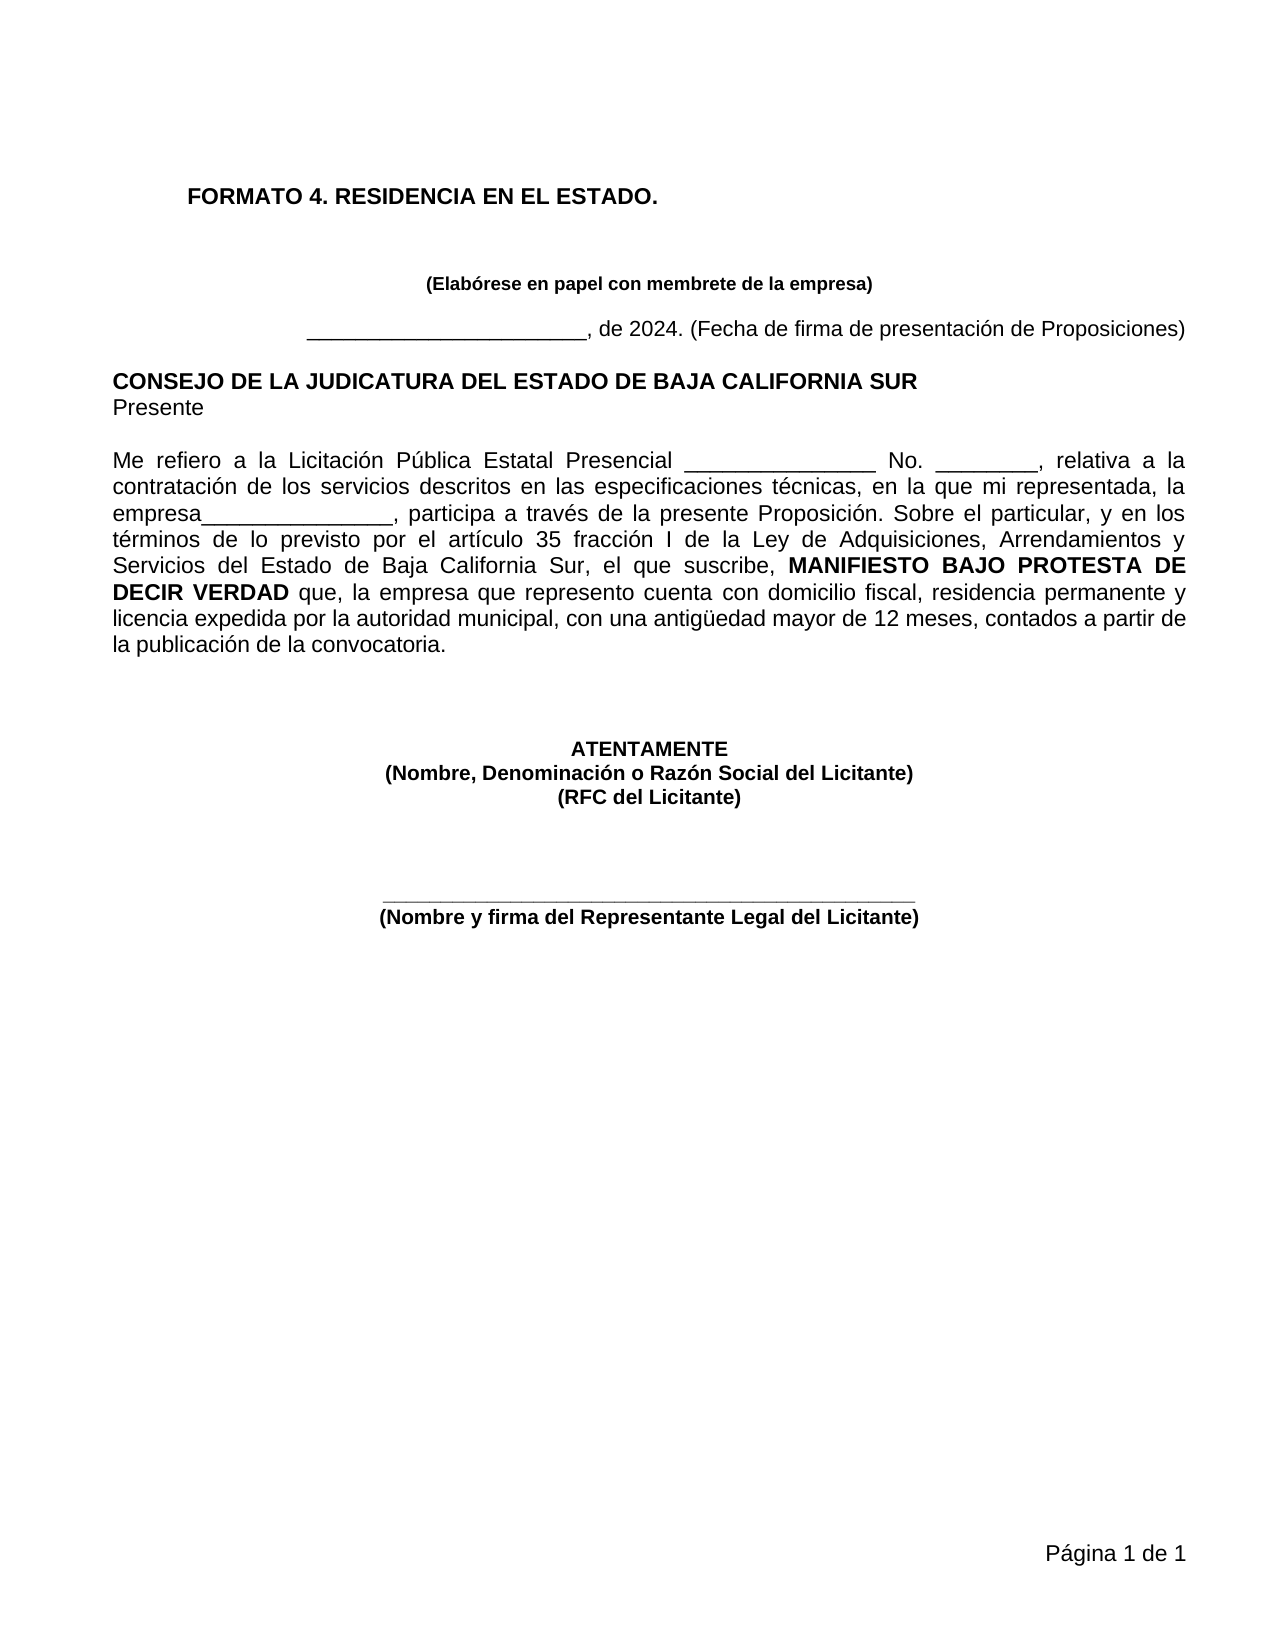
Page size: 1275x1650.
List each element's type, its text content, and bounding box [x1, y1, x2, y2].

text Me refiero a la Licitación Pública Estatal Presencial _______________ No. ________, relativa a la contratación de los servicios descritos en las especificaciones técnicas, en la que mi representada, la empresa_______________, participa a través de la presente Proposición. Sobre el particular, y en los términos de lo previsto por el artículo 35 fracción I de la Ley de Adquisiciones, Arrendamientos y Servicios del Estado de Baja California Sur, el que suscribe, MANIFIESTO BAJO PROTESTA DE DECIR VERDAD que, la empresa que represento cuenta con domicilio fiscal, residencia permanente y licencia expedida por la autoridad municipal, con una antigüedad mayor de 12 meses, contados a partir de la publicación de la convocatoria. [112, 447, 1186, 658]
subtitle FORMATO 4. RESIDENCIA EN EL ESTADO. [187, 183, 1186, 209]
text _______________________, de 2024. (Fecha de firma de presentación de Proposiciones) [112, 316, 1186, 341]
text (Elabórese en papel con membrete de la empresa) [112, 273, 1186, 295]
text (RFC del Licitante) [112, 785, 1186, 809]
text (Nombre y firma del Representante Legal del Licitante) [112, 904, 1186, 928]
text ATENTAMENTE [112, 737, 1186, 761]
text CONSEJO DE LA JUDICATURA DEL ESTADO DE BAJA CALIFORNIA SUR [112, 368, 1186, 394]
text Presente [112, 394, 1186, 421]
text ______________________________________________ [112, 881, 1186, 904]
text (Nombre, Denominación o Razón Social del Licitante) [112, 761, 1186, 785]
